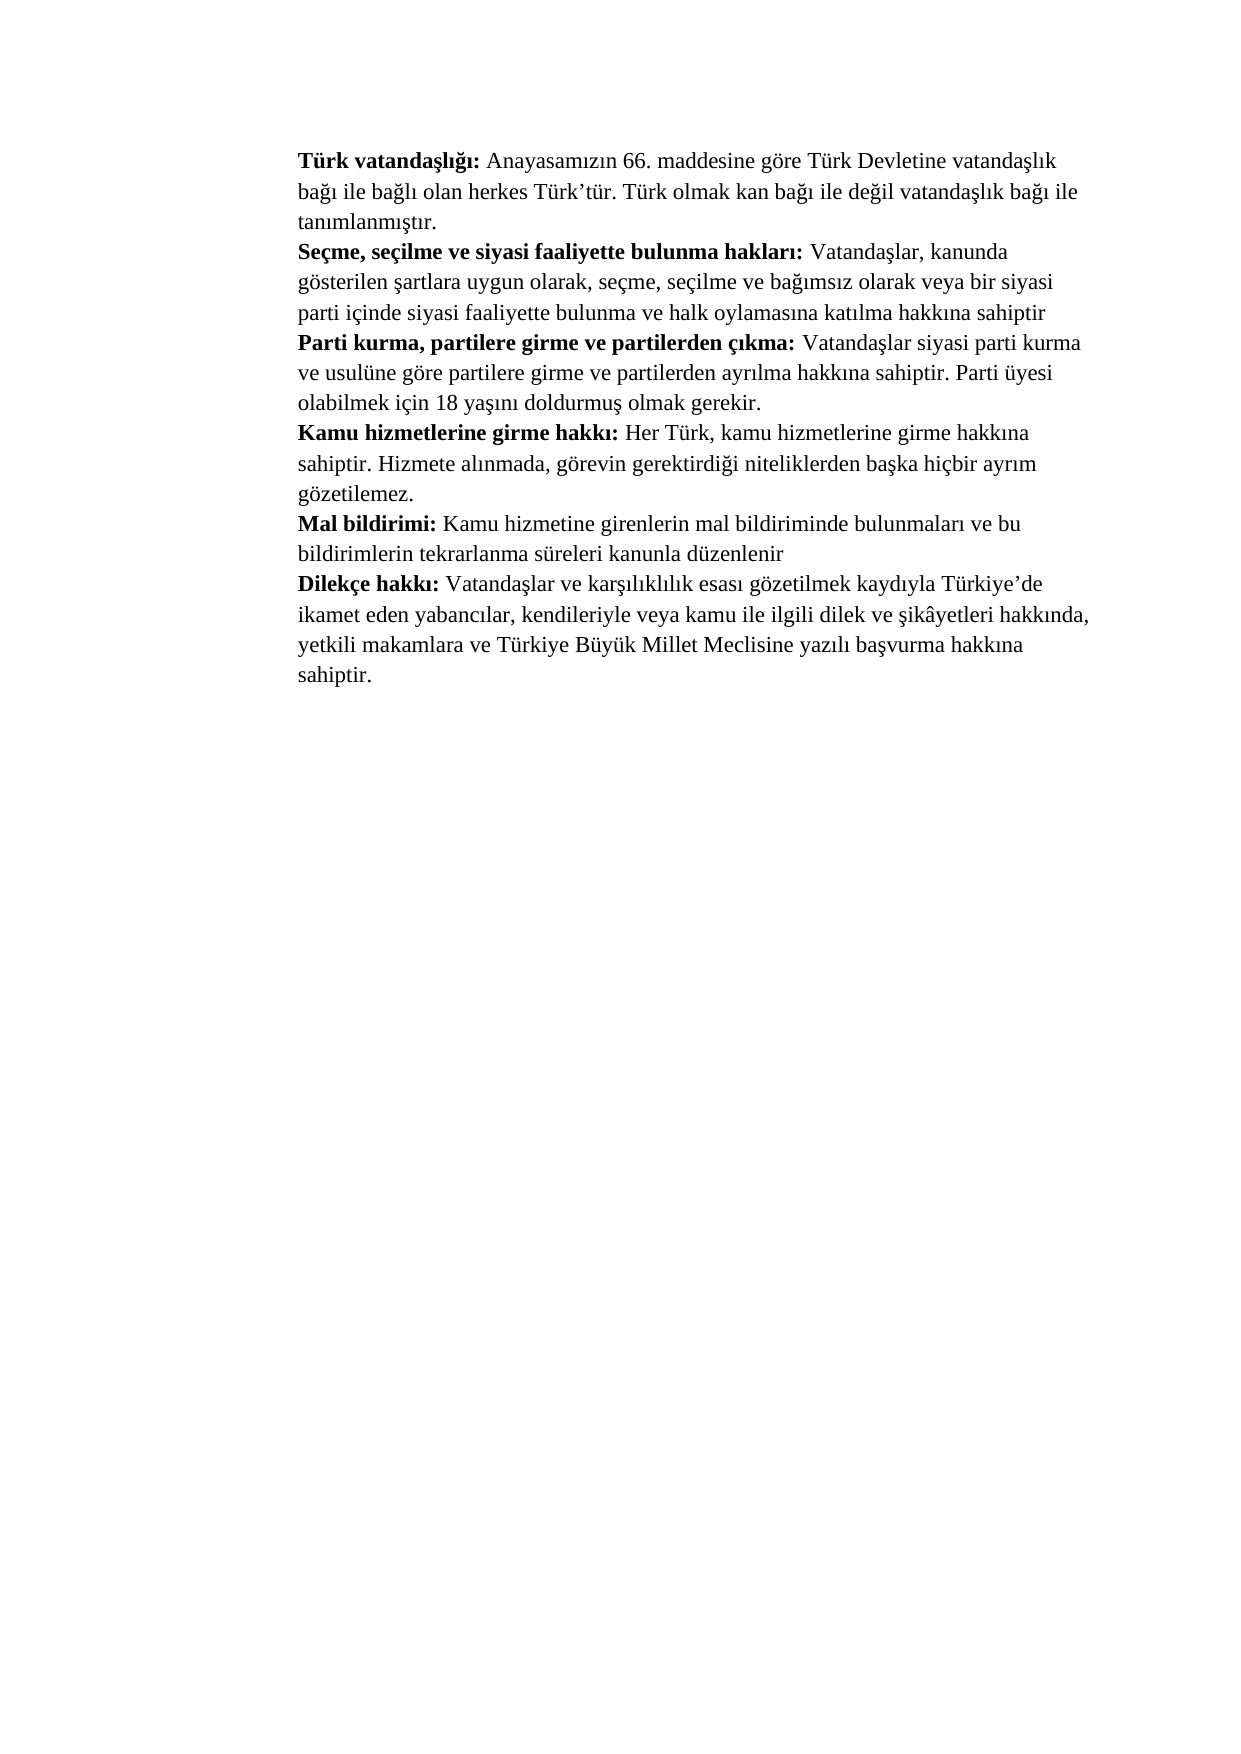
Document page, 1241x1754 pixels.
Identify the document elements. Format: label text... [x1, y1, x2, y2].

list Türk vatandaşlığı: Anayasamızın 66. maddesine göre Türk Devletine vatandaşlık bağı ile bağlı olan herkes Türk’tür. Türk olmak kan bağı ile değil vatandaşlık bağı ile tanımlanmıştır. [298, 148, 1093, 234]
list Parti kurma, partilere girme ve partilerden çıkma: Vatandaşlar siyasi parti kurma ve usulüne göre partilere girme ve partilerden ayrılma hakkına sahiptir. Parti üyesi olabilmek için 18 yaşını doldurmuş olmak gerekir. [298, 329, 1093, 416]
list Mal bildirimi: Kamu hizmetine girenlerin mal bildiriminde bulunmaları ve bu bildirimlerin tekrarlanma süreleri kanunla düzenlenir [298, 510, 1093, 567]
list Seçme, seçilme ve siyasi faaliyette bulunma hakları: Vatandaşlar, kanunda gösterilen şartlara uygun olarak, seçme, seçilme ve bağımsız olarak veya bir siyasi parti içinde siyasi faaliyette bulunma ve halk oylamasına katılma hakkına sahiptir [298, 238, 1093, 325]
list Dilekçe hakkı: Vatandaşlar ve karşılıklılık esası gözetilmek kaydıyla Türkiye’de ikamet eden yabancılar, kendileriyle veya kamu ile ilgili dilek ve şikâyetleri hakkında, yetkili makamlara ve Türkiye Büyük Millet Meclisine yazılı başvurma hakkına sahiptir. [298, 571, 1093, 687]
list Kamu hizmetlerine girme hakkı: Her Türk, kamu hizmetlerine girme hakkına sahiptir. Hizmete alınmada, görevin gerektirdiği niteliklerden başka hiçbir ayrım gözetilemez. [298, 419, 1093, 506]
